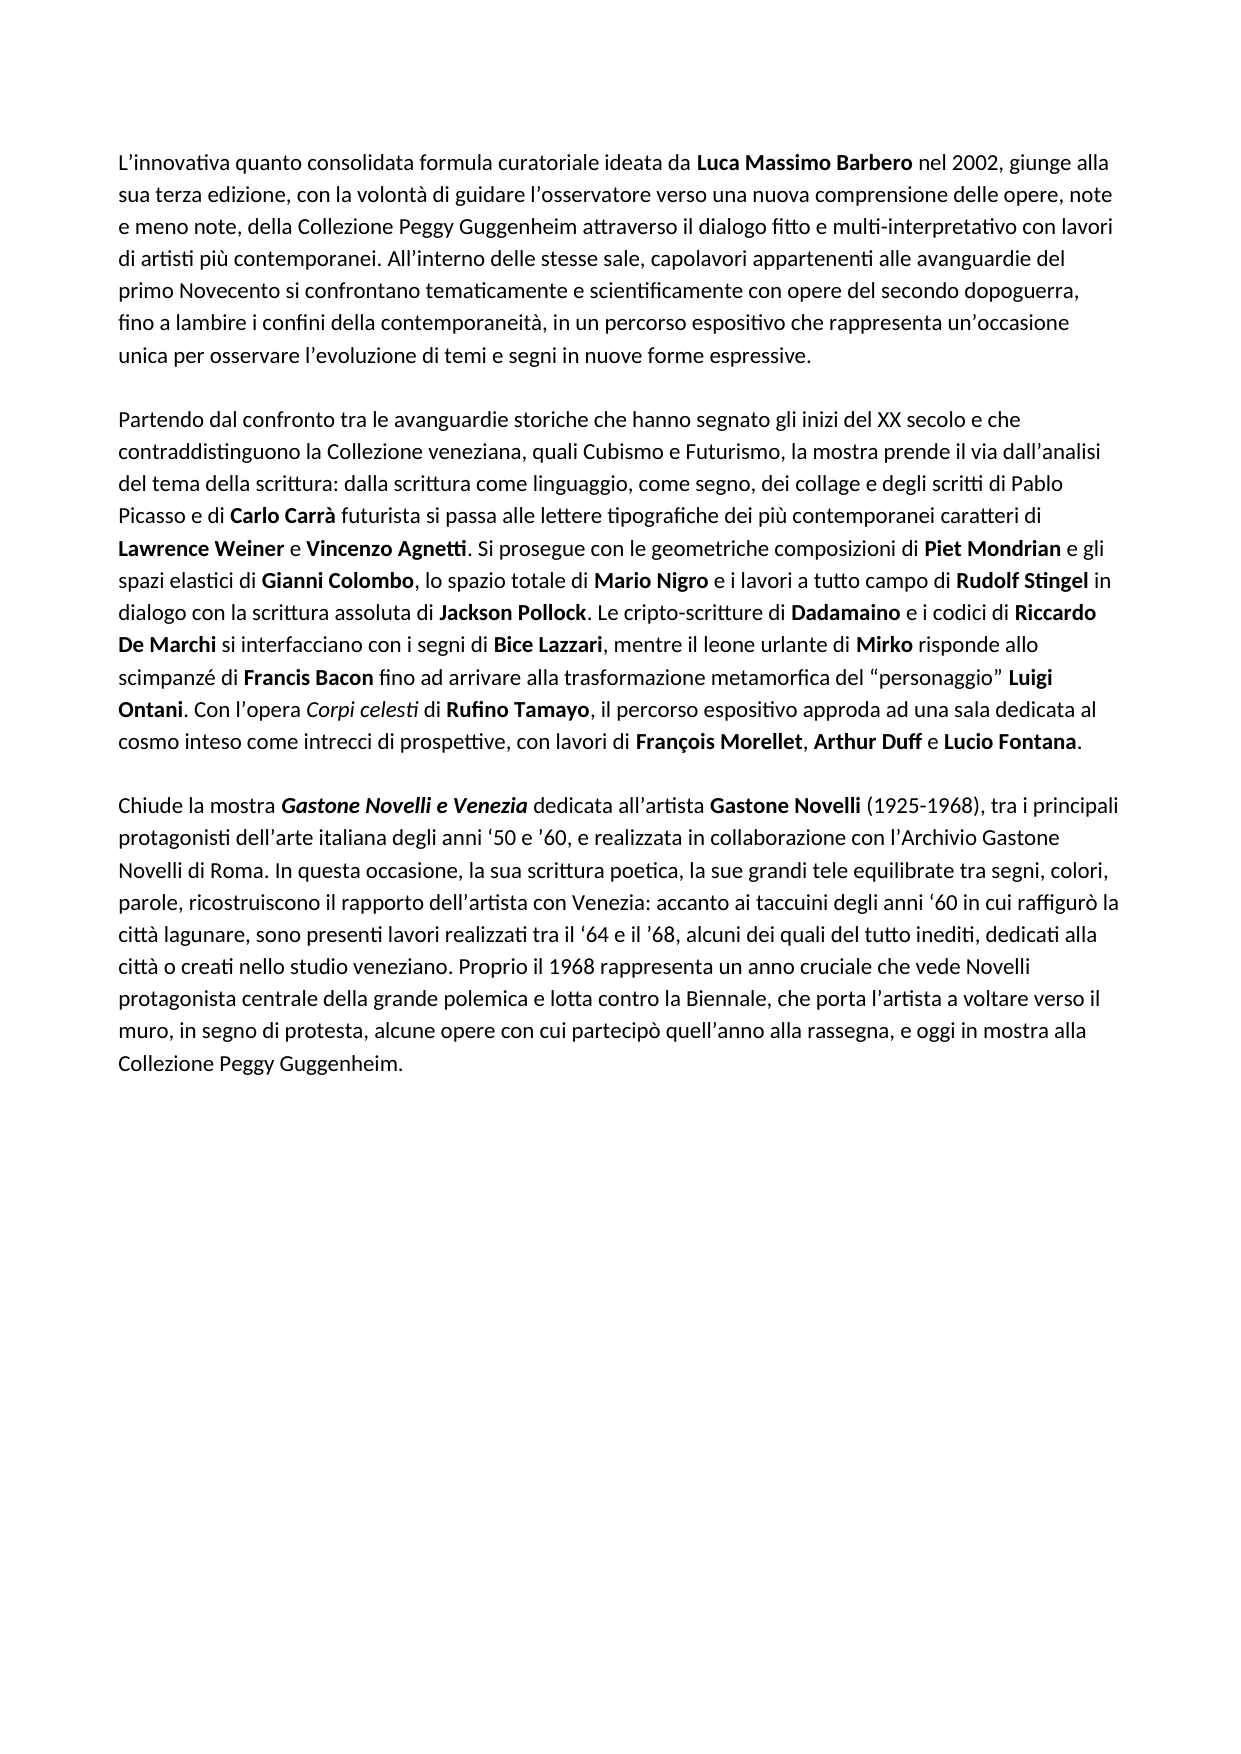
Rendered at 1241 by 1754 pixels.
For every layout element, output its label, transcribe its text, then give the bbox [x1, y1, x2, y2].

text L’innovativa quanto consolidata formula curatoriale ideata da Luca Massimo Barbero nel 2002, giunge alla sua terza edizione, con la volontà di guidare l’osservatore verso una nuova comprensione delle opere, note e meno note, della Collezione Peggy Guggenheim attraverso il dialogo fitto e multi-interpretativo con lavori di artisti più contemporanei. All’interno delle stesse sale, capolavori appartenenti alle avanguardie del primo Novecento si confrontano tematicamente e scientificamente con opere del secondo dopoguerra, fino a lambire i confini della contemporaneità, in un percorso espositivo che rappresenta un’occasione unica per osservare l’evoluzione di temi e segni in nuove forme espressive. Partendo dal confronto tra le avanguardie storiche che hanno segnato gli inizi del XX secolo e che contraddistinguono la Collezione veneziana, quali Cubismo e Futurismo, la mostra prende il via dall’analisi del tema della scrittura: dalla scrittura come linguaggio, come segno, dei collage e degli scritti di Pablo Picasso e di Carlo Carrà futurista si passa alle lettere tipografiche dei più contemporanei caratteri di Lawrence Weiner e Vincenzo Agnetti. Si prosegue con le geometriche composizioni di Piet Mondrian e gli spazi elastici di Gianni Colombo, lo spazio totale di Mario Nigro e i lavori a tutto campo di Rudolf Stingel in dialogo con la scrittura assoluta di Jackson Pollock. Le cripto-scritture di Dadamaino e i codici di Riccardo De Marchi si interfacciano con i segni di Bice Lazzari, mentre il leone urlante di Mirko risponde allo scimpanzé di Francis Bacon fino ad arrivare alla trasformazione metamorfica del “personaggio” Luigi Ontani. Con l’opera Corpi celesti di Rufino Tamayo, il percorso espositivo approda ad una sala dedicata al cosmo inteso come intrecci di prospettive, con lavori di François Morellet, Arthur Duff e Lucio Fontana. Chiude la mostra Gastone Novelli e Venezia dedicata all’artista Gastone Novelli (1925-1968), tra i principali protagonisti dell’arte italiana degli anni ‘50 e ’60, e realizzata in collaborazione con l’Archivio Gastone Novelli di Roma. In questa occasione, la sua scrittura poetica, la sue grandi tele equilibrate tra segni, colori, parole, ricostruiscono il rapporto dell’artista con Venezia: accanto ai taccuini degli anni ‘60 in cui raffigurò la città lagunare, sono presenti lavori realizzati tra il ‘64 e il ’68, alcuni dei quali del tutto inediti, dedicati alla città o creati nello studio veneziano. Proprio il 1968 rappresenta un anno cruciale che vede Novelli protagonista centrale della grande polemica e lotta contro la Biennale, che porta l’artista a voltare verso il muro, in segno di protesta, alcune opere con cui partecipò quell’anno alla rassegna, e oggi in mostra alla Collezione Peggy Guggenheim. [118, 148, 1122, 1077]
